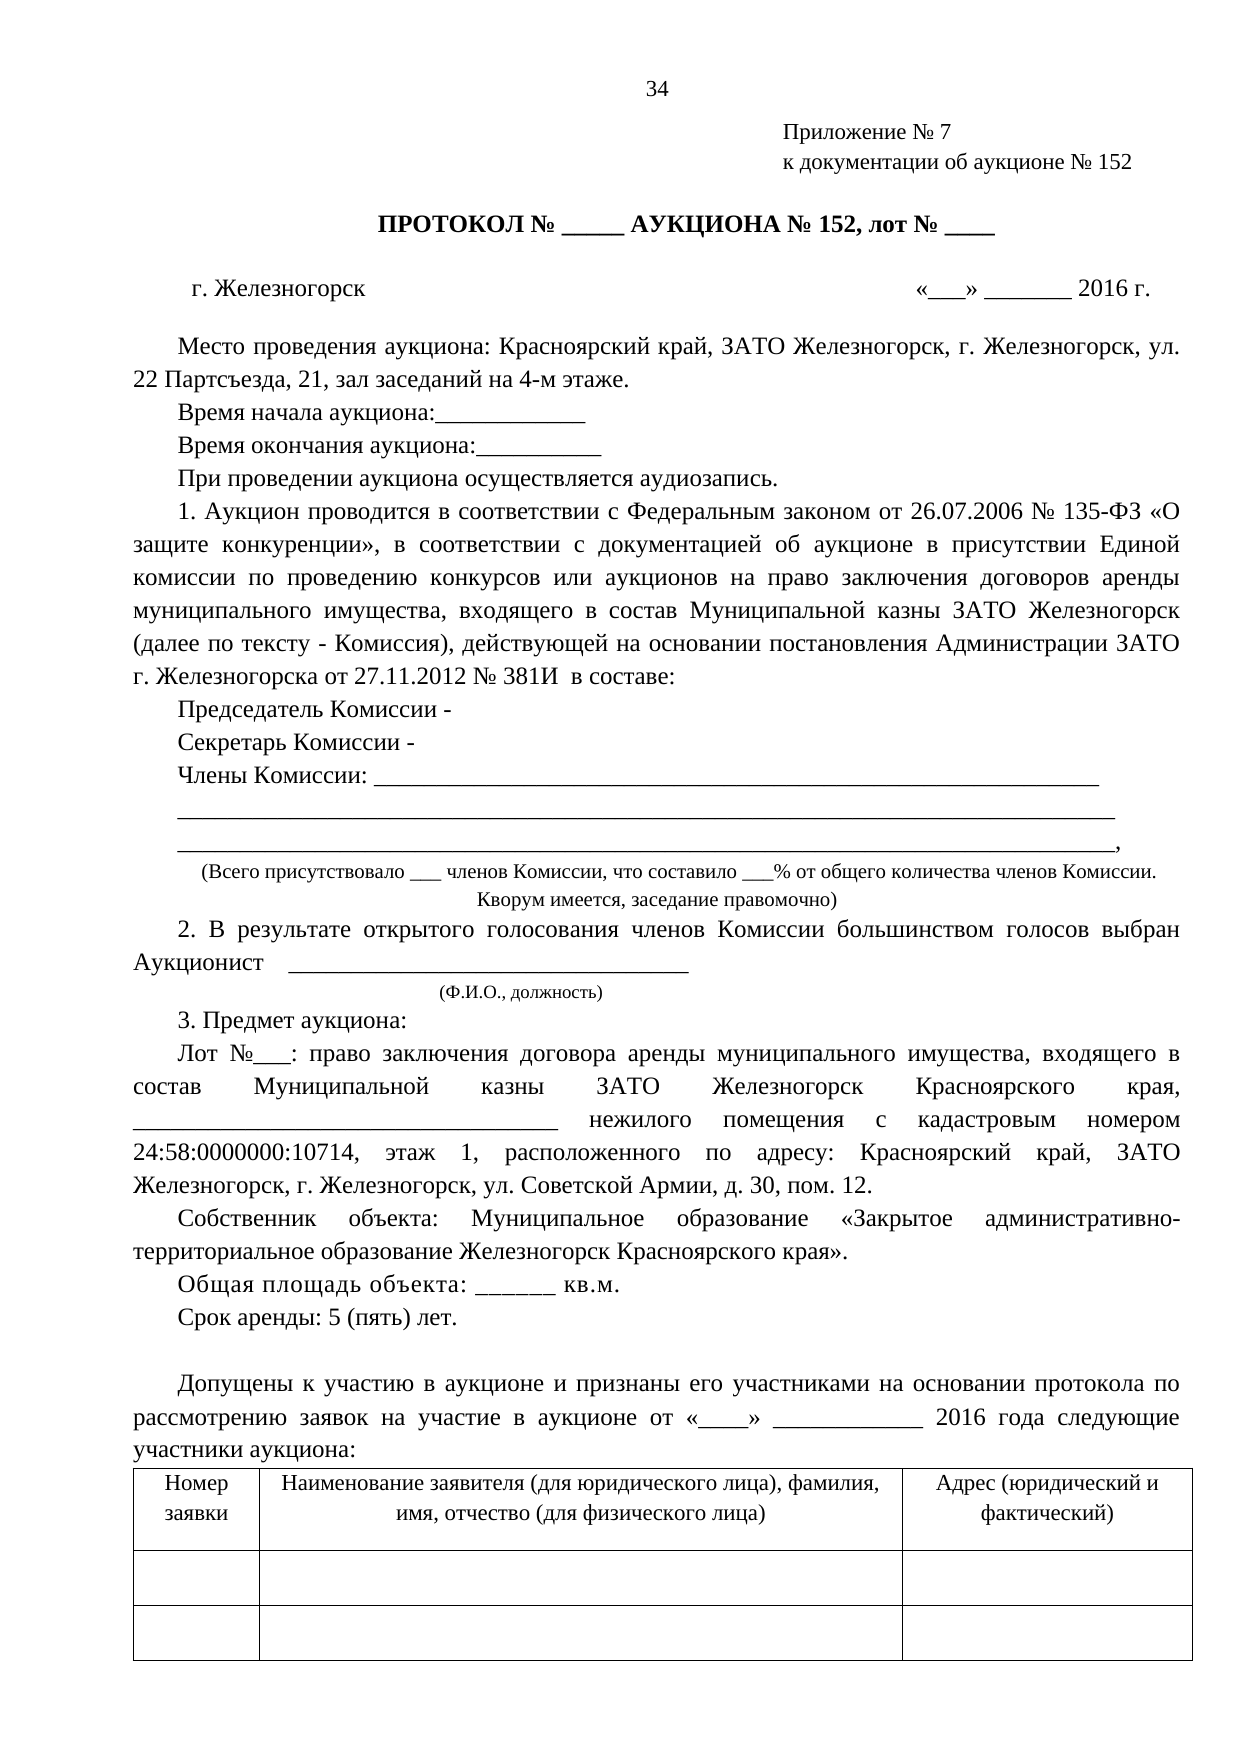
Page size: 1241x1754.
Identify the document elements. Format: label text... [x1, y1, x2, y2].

text Приложение № 7 [783, 118, 1181, 144]
table_cell [134, 1551, 259, 1605]
text Место проведения аукциона: Красноярский край, ЗАТО Железногорск, г. Железногорск, ул. 22 Партсъезда, 21, зал заседаний на 4-м этаже. [133, 331, 1181, 393]
text 1. Аукцион проводится в соответствии с Федеральным законом от 26.07.2006 № 135-ФЗ «О защите конкуренции», в соответствии с документацией об аукционе в присутствии Единой комиссии по проведению конкурсов или аукционов на право заключения договоров аренды муниципального имущества, входящего в состав Муниципальной казны ЗАТО Железногорск (далее по тексту - Комиссия), действующей на основании постановления Администрации ЗАТО г. Железногорска от 27.11.2012 № 381И в составе: [133, 496, 1181, 690]
table_header Наименование заявителя (для юридического лица), фамилия, имя, отчество (для физического лица) [260, 1469, 902, 1550]
table_header Номер заявки [134, 1469, 259, 1550]
table_cell [260, 1606, 902, 1660]
text г. Железногорск «___» _______ 2016 г. [133, 273, 1181, 302]
table_cell [903, 1551, 1192, 1605]
text (Ф.И.О., должность) [133, 981, 1181, 1002]
text Общая площадь объекта: ______ кв.м. [133, 1269, 1181, 1298]
text ___________________________________________________________________________ [133, 793, 1181, 822]
text 2. В результате открытого голосования членов Комиссии большинством голосов выбран Аукционист ________________________________ [133, 914, 1181, 976]
text Лот №___: право заключения договора аренды муниципального имущества, входящего в состав Муниципальной казны ЗАТО Железногорск Красноярского края, __________________________________ нежилого помещения с кадастровым номером 24:58:0000000:10714, этаж 1, расположенного по адресу: Красноярский край, ЗАТО Железногорск, г. Железногорск, ул. Советской Армии, д. 30, пом. 12. [133, 1038, 1181, 1199]
text 3. Предмет аукциона: [133, 1005, 1181, 1034]
text Время начала аукциона:____________ [133, 397, 1181, 426]
text ___________________________________________________________________________, [133, 826, 1181, 855]
text Члены Комиссии: __________________________________________________________ [133, 760, 1181, 789]
text к документации об аукционе № 152 [783, 148, 1181, 175]
text Секретарь Комиссии - [133, 727, 1181, 756]
table_cell [903, 1606, 1192, 1660]
text (Всего присутствовало ___ членов Комиссии, что составило ___% от общего количества членов Комиссии. Кворум имеется, заседание правомочно) [133, 859, 1181, 911]
text Срок аренды: 5 (пять) лет. [133, 1302, 1181, 1331]
table_cell [260, 1551, 902, 1605]
text Собственник объекта: Муниципальное образование «Закрытое административно-территориальное образование Железногорск Красноярского края». [133, 1203, 1181, 1265]
text Председатель Комиссии - [133, 694, 1181, 723]
text ПРОТОКОЛ № _____ АУКЦИОНА № 152, лот № ____ [133, 209, 1181, 237]
text Допущены к участию в аукционе и признаны его участниками на основании протокола по рассмотрению заявок на участие в аукционе от «____» ____________ 2016 года следующие участники аукциона: [133, 1368, 1181, 1463]
text При проведении аукциона осуществляется аудиозапись. [133, 463, 1181, 492]
text Время окончания аукциона:__________ [133, 430, 1181, 459]
table_header Адрес (юридический и фактический) [903, 1469, 1192, 1550]
table_cell [134, 1606, 259, 1660]
